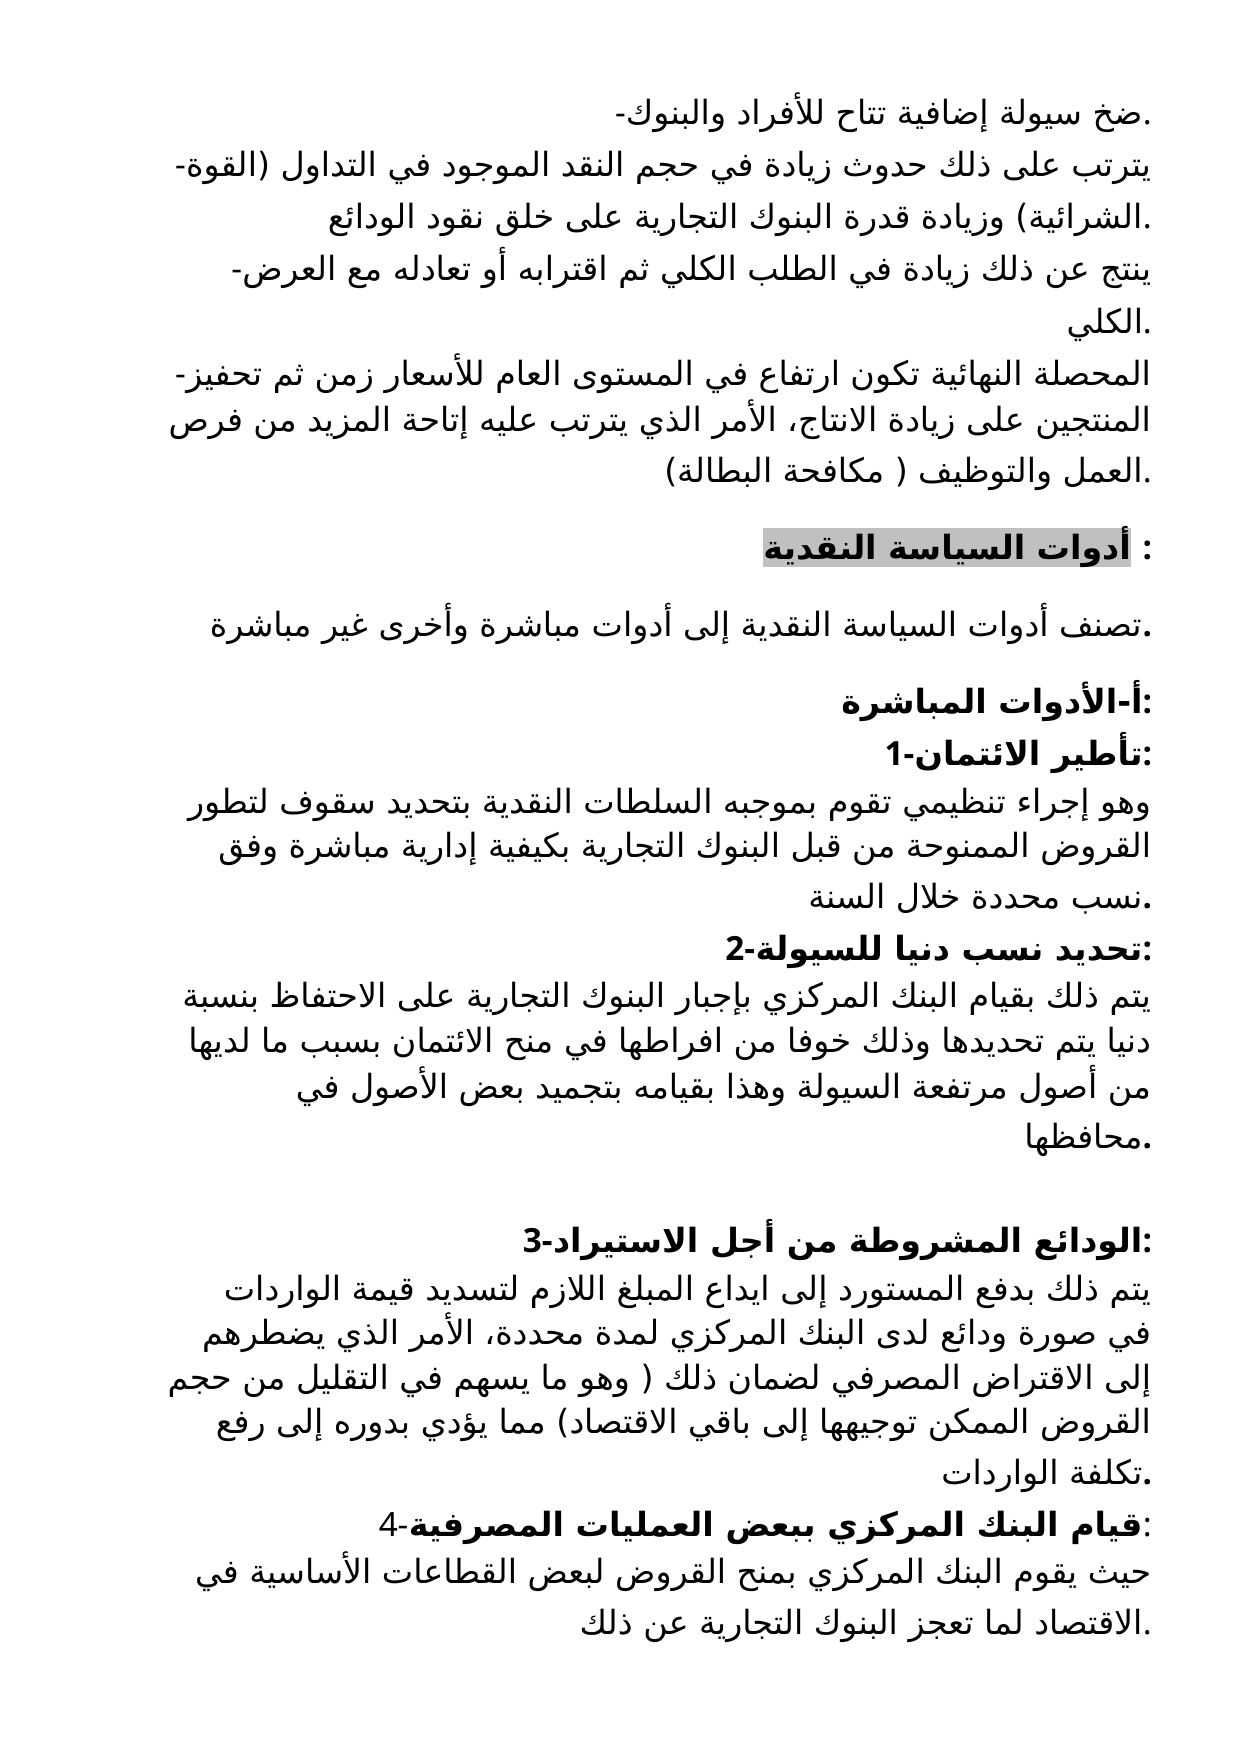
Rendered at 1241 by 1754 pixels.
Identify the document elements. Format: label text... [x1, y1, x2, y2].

list 1-تأطير الائتمان: [164, 730, 1152, 776]
text 4-قيام البنك المركزي ببعض العمليات المصرفية: [89, 1501, 1152, 1546]
text أدوات السياسة النقدية : [89, 523, 1152, 569]
list يتم ذلك بقيام البنك المركزي بإجبار البنوك التجارية على الاحتفاظ بنسبة دنيا يتم تحديدها وذلك خوفا من افراطها في منح الائتمان بسبب ما لديها من أصول مرتفعة السيولة وهذا بقيامه بتجميد بعض الأصول في محافظها. [164, 977, 1152, 1158]
list 2-تحديد نسب دنيا للسيولة: [164, 925, 1152, 970]
list أ-الأدوات المباشرة: [164, 678, 1152, 723]
list يتم ذلك بدفع المستورد إلى ايداع المبلغ اللازم لتسديد قيمة الواردات في صورة ودائع لدى البنك المركزي لمدة محددة، الأمر الذي يضطرهم إلى الاقتراض المصرفي لضمان ذلك ( وهو ما يسهم في التقليل من حجم القروض الممكن توجيهها إلى باقي الاقتصاد) مما يؤدي بدوره إلى رفع تكلفة الواردات. [164, 1269, 1152, 1494]
list -ينتج عن ذلك زيادة في الطلب الكلي ثم اقترابه أو تعادله مع العرض الكلي. [164, 245, 1152, 343]
list -يترتب على ذلك حدوث زيادة في حجم النقد الموجود في التداول (القوة الشرائية) وزيادة قدرة البنوك التجارية على خلق نقود الودائع. [164, 141, 1152, 238]
list وهو إجراء تنظيمي تقوم بموجبه السلطات النقدية بتحديد سقوف لتطور القروض الممنوحة من قبل البنوك التجارية بكيفية إدارية مباشرة وفق نسب محددة خلال السنة. [164, 782, 1152, 918]
list -المحصلة النهائية تكون ارتفاع في المستوى العام للأسعار زمن ثم تحفيز المنتجين على زيادة الانتاج، الأمر الذي يترتب عليه إتاحة المزيد من فرص العمل والتوظيف ( مكافحة البطالة). [164, 349, 1152, 492]
list 3-الودائع المشروطة من أجل الاستيراد: [164, 1217, 1152, 1262]
text حيث يقوم البنك المركزي بمنح القروض لبعض القطاعات الأساسية في الاقتصاد لما تعجز البنوك التجارية عن ذلك. [89, 1553, 1152, 1644]
text تصنف أدوات السياسة النقدية إلى أدوات مباشرة وأخرى غير مباشرة. [89, 601, 1152, 646]
list -ضخ سيولة إضافية تتاح للأفراد والبنوك. [164, 89, 1152, 134]
